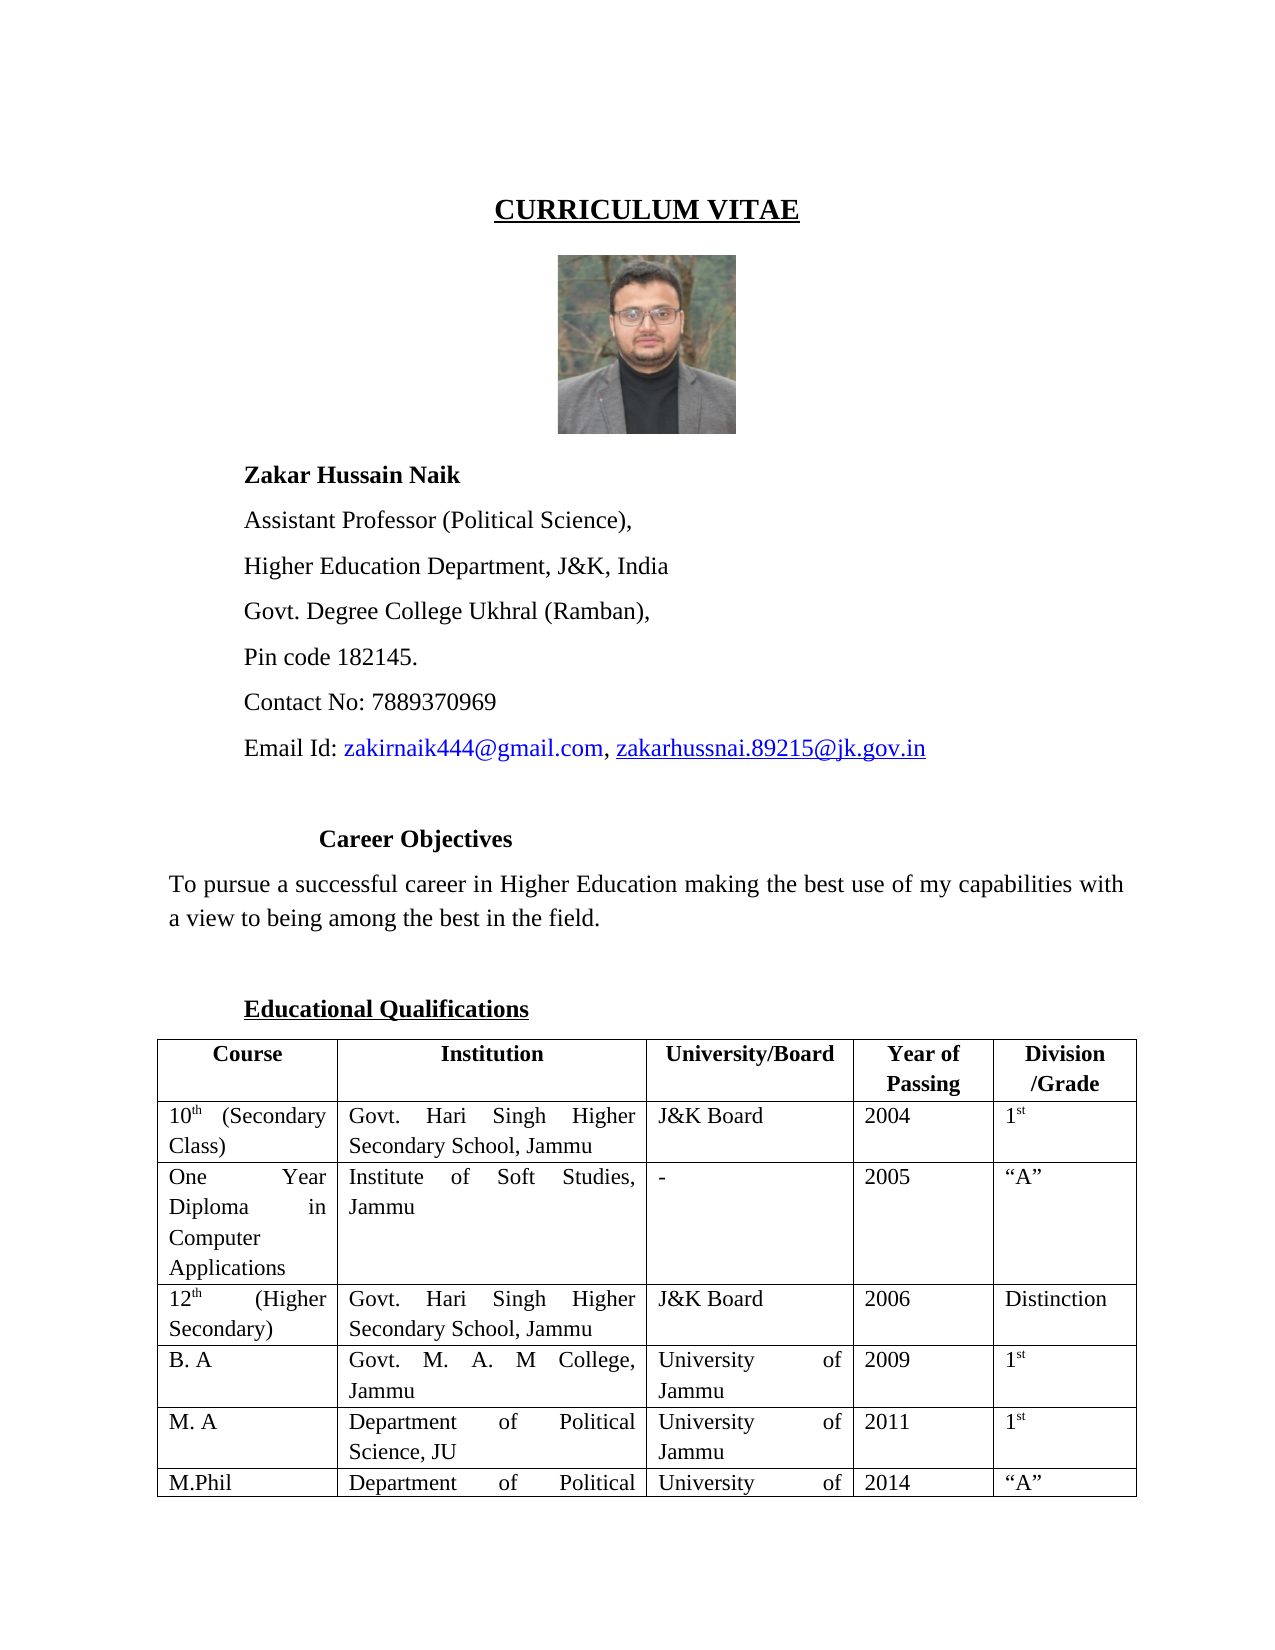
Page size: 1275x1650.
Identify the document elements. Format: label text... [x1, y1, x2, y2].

table_cell 2004 [854, 1102, 993, 1162]
table_cell 2009 [854, 1346, 993, 1407]
table_cell 2014 [854, 1469, 993, 1496]
text Zakar Hussain Naik [169, 460, 1125, 489]
text Contact No: 7889370969 [169, 687, 1125, 716]
text To pursue a successful career in Higher Education making the best use of my capabilities with a view to being among the best in the field. [169, 869, 1125, 931]
table_header Year of Passing [854, 1040, 993, 1101]
table_cell Govt. Hari Singh Higher Secondary School, Jammu [338, 1102, 646, 1162]
table_header Course [158, 1040, 337, 1101]
table_cell M.Phil [158, 1469, 337, 1496]
text Educational Qualifications [169, 994, 1125, 1022]
table_cell - [647, 1163, 853, 1284]
table_cell J&K Board [647, 1102, 853, 1162]
table_cell Govt. M. A. M College, Jammu [338, 1346, 646, 1407]
text Higher Education Department, J&K, India [169, 551, 1125, 580]
table_cell B. A [158, 1346, 337, 1407]
text Email Id: zakirnaik444@gmail.com, zakarhussnai.89215@jk.gov.in [169, 733, 1125, 762]
table_cell 2011 [854, 1408, 993, 1468]
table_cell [338, 1469, 646, 1496]
table_cell One Year Diploma in Computer Applications [158, 1163, 337, 1284]
table_cell 10th (Secondary Class) [158, 1102, 337, 1162]
table_cell “A” [994, 1469, 1136, 1496]
table_header University/Board [647, 1040, 853, 1101]
table_cell Govt. Hari Singh Higher Secondary School, Jammu [338, 1285, 646, 1345]
table_cell Institute of Soft Studies, Jammu [338, 1163, 646, 1284]
table_cell J&K Board [647, 1285, 853, 1345]
table_cell Department of Political Science, JU [338, 1408, 646, 1468]
table_cell University of Jammu [647, 1346, 853, 1407]
table_cell 1st [994, 1408, 1136, 1468]
table_cell 1st [994, 1346, 1136, 1407]
table_cell University of Jammu [647, 1469, 853, 1496]
picture [557, 255, 736, 434]
table_cell Distinction [994, 1285, 1136, 1345]
table_header Division /Grade [994, 1040, 1136, 1101]
text Govt. Degree College Ukhral (Ramban), [169, 596, 1125, 625]
table_cell “A” [994, 1163, 1136, 1284]
text Pin code 182145. [169, 642, 1125, 671]
text CURRICULUM VITAE [169, 192, 1125, 226]
text Career Objectives [169, 824, 1125, 853]
text Assistant Professor (Political Science), [169, 505, 1125, 534]
table_cell 2006 [854, 1285, 993, 1345]
table_header Institution [338, 1040, 646, 1101]
table_cell 12th (Higher Secondary) [158, 1285, 337, 1345]
table_cell M. A [158, 1408, 337, 1468]
table_cell 2005 [854, 1163, 993, 1284]
table_cell 1st [994, 1102, 1136, 1162]
table_cell University of Jammu [647, 1408, 853, 1468]
